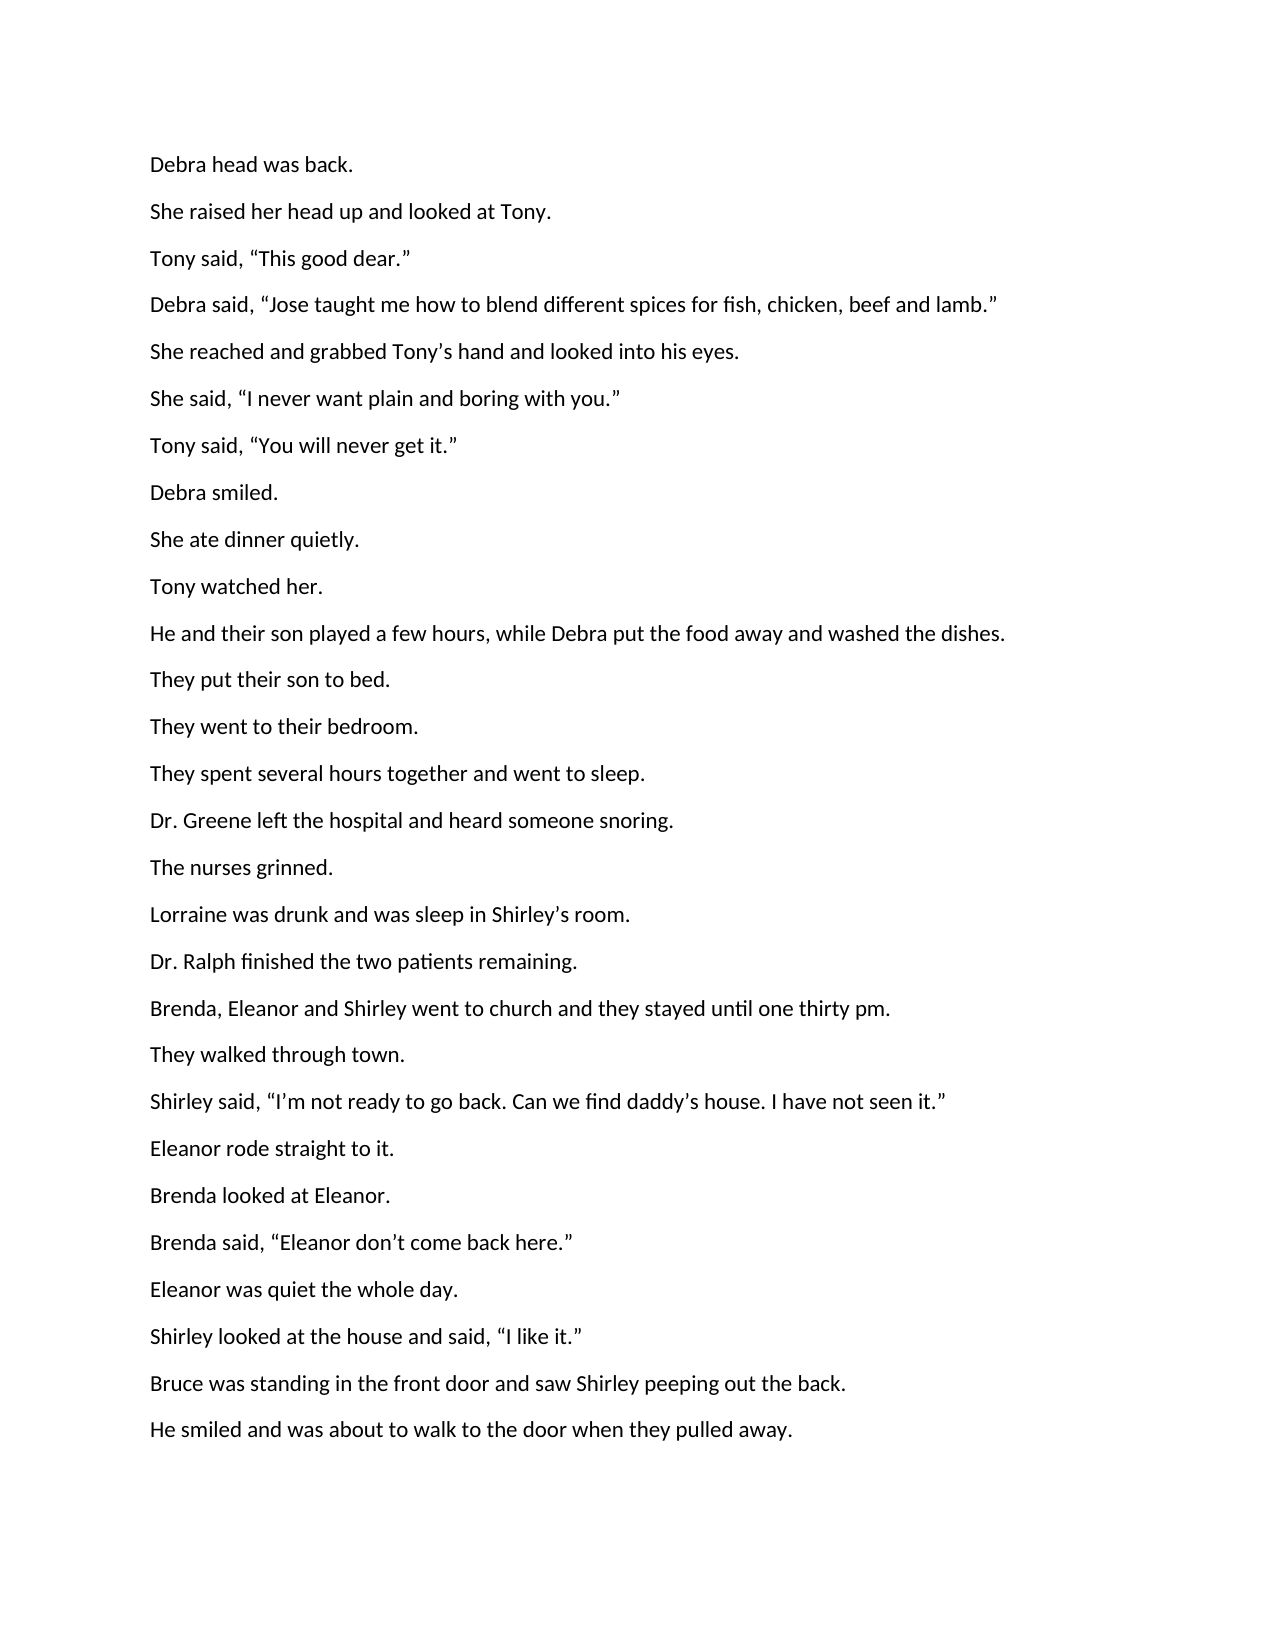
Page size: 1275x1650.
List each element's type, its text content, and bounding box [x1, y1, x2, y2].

text Eleanor was quiet the whole day. [150, 1275, 1125, 1303]
text Dr. Greene left the hospital and heard someone snoring. [150, 806, 1125, 834]
text Bruce was standing in the front door and saw Shirley peeping out the back. [150, 1369, 1125, 1397]
text They went to their bedroom. [150, 712, 1125, 741]
text She ate dinner quietly. [150, 525, 1125, 553]
text Brenda, Eleanor and Shirley went to church and they stayed until one thirty pm. [150, 994, 1125, 1022]
text They walked through town. [150, 1041, 1125, 1069]
text Brenda said, “Eleanor don’t come back here.” [150, 1228, 1125, 1256]
text Tony said, “You will never get it.” [150, 431, 1125, 459]
text They put their son to bed. [150, 666, 1125, 694]
text Debra said, “Jose taught me how to blend different spices for fish, chicken, beef and lamb.” [150, 291, 1125, 319]
text Shirley said, “I’m not ready to go back. Can we find daddy’s house. I have not seen it.” [150, 1087, 1125, 1116]
text Lorraine was drunk and was sleep in Shirley’s room. [150, 900, 1125, 928]
text She reached and grabbed Tony’s hand and looked into his eyes. [150, 337, 1125, 366]
text Eleanor rode straight to it. [150, 1134, 1125, 1162]
text Shirley looked at the house and said, “I like it.” [150, 1322, 1125, 1350]
text She said, “I never want plain and boring with you.” [150, 384, 1125, 412]
text Tony said, “This good dear.” [150, 244, 1125, 272]
text Tony watched her. [150, 572, 1125, 600]
text Debra smiled. [150, 478, 1125, 506]
text She raised her head up and looked at Tony. [150, 197, 1125, 225]
text Dr. Ralph finished the two patients remaining. [150, 947, 1125, 975]
text The nurses grinned. [150, 853, 1125, 881]
text They spent several hours together and went to sleep. [150, 759, 1125, 787]
text He and their son played a few hours, while Debra put the food away and washed the dishes. [150, 619, 1125, 647]
text Debra head was back. [150, 150, 1125, 178]
text He smiled and was about to walk to the door when they pulled away. [150, 1416, 1125, 1444]
text Brenda looked at Eleanor. [150, 1181, 1125, 1209]
